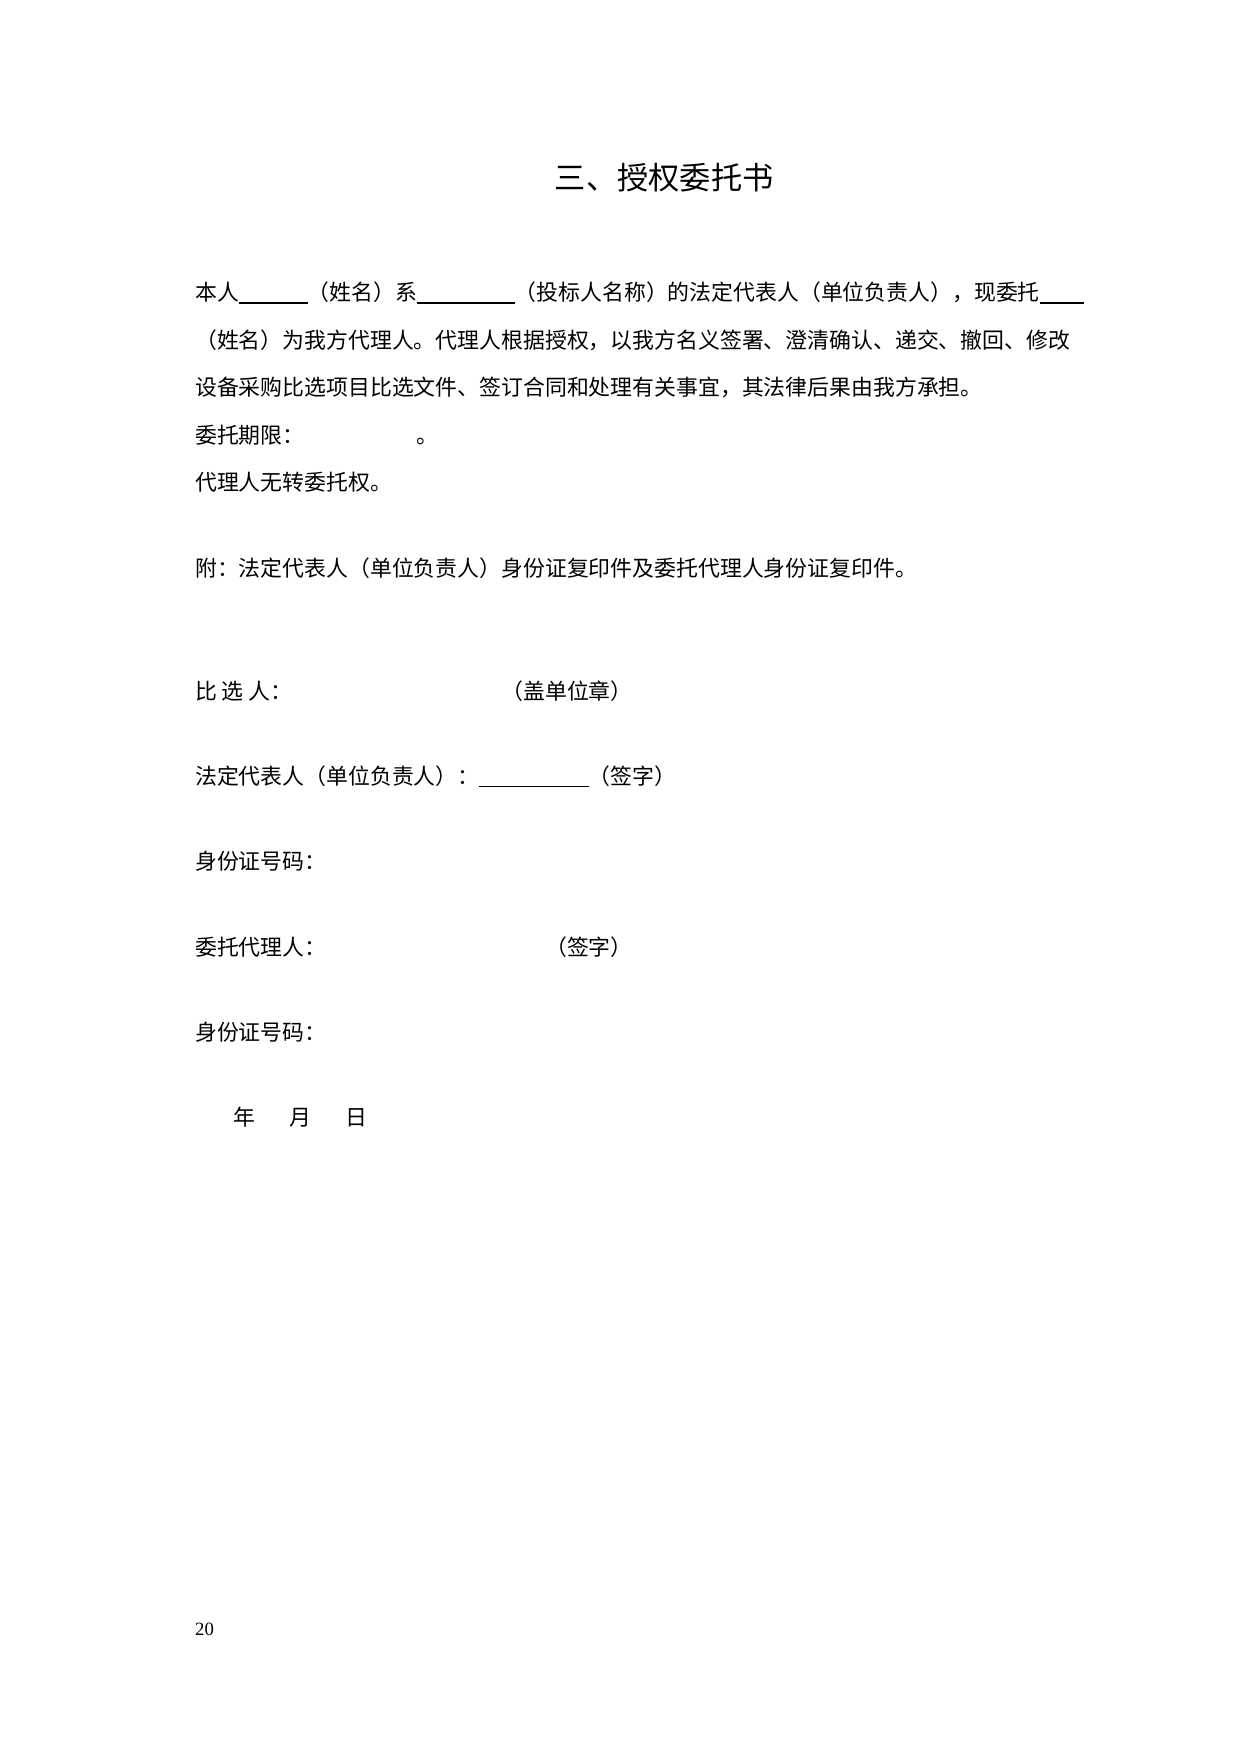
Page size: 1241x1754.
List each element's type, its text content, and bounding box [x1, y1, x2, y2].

text 附：法定代表人（单位负责人）身份证复印件及委托代理人身份证复印件。 [195, 551, 1087, 582]
text 委托代理人： （签字） [195, 929, 1087, 961]
text 代理人无转委托权。 [195, 465, 1087, 497]
text 法定代表人（单位负责人）： （签字） [195, 759, 1087, 791]
text 三、授权委托书 [241, 153, 1087, 199]
text 身份证号码： [195, 844, 1087, 876]
text 委托期限： 。 [195, 418, 1087, 449]
text 本人 （姓名）系 （投标人名称）的法定代表人（单位负责人），现委托 （姓名）为我方代理人。代理人根据授权，以我方名义签署、澄清确认、递交、撤回、修改设备采购比选项目比选文件、签订合同和处理有关事宜，其法律后果由我方承担。 [195, 275, 1087, 402]
text 身份证号码： [195, 1015, 1087, 1047]
text 比 选 人： （盖单位章） [195, 674, 1087, 705]
text 年 月 日 [195, 1100, 1087, 1132]
